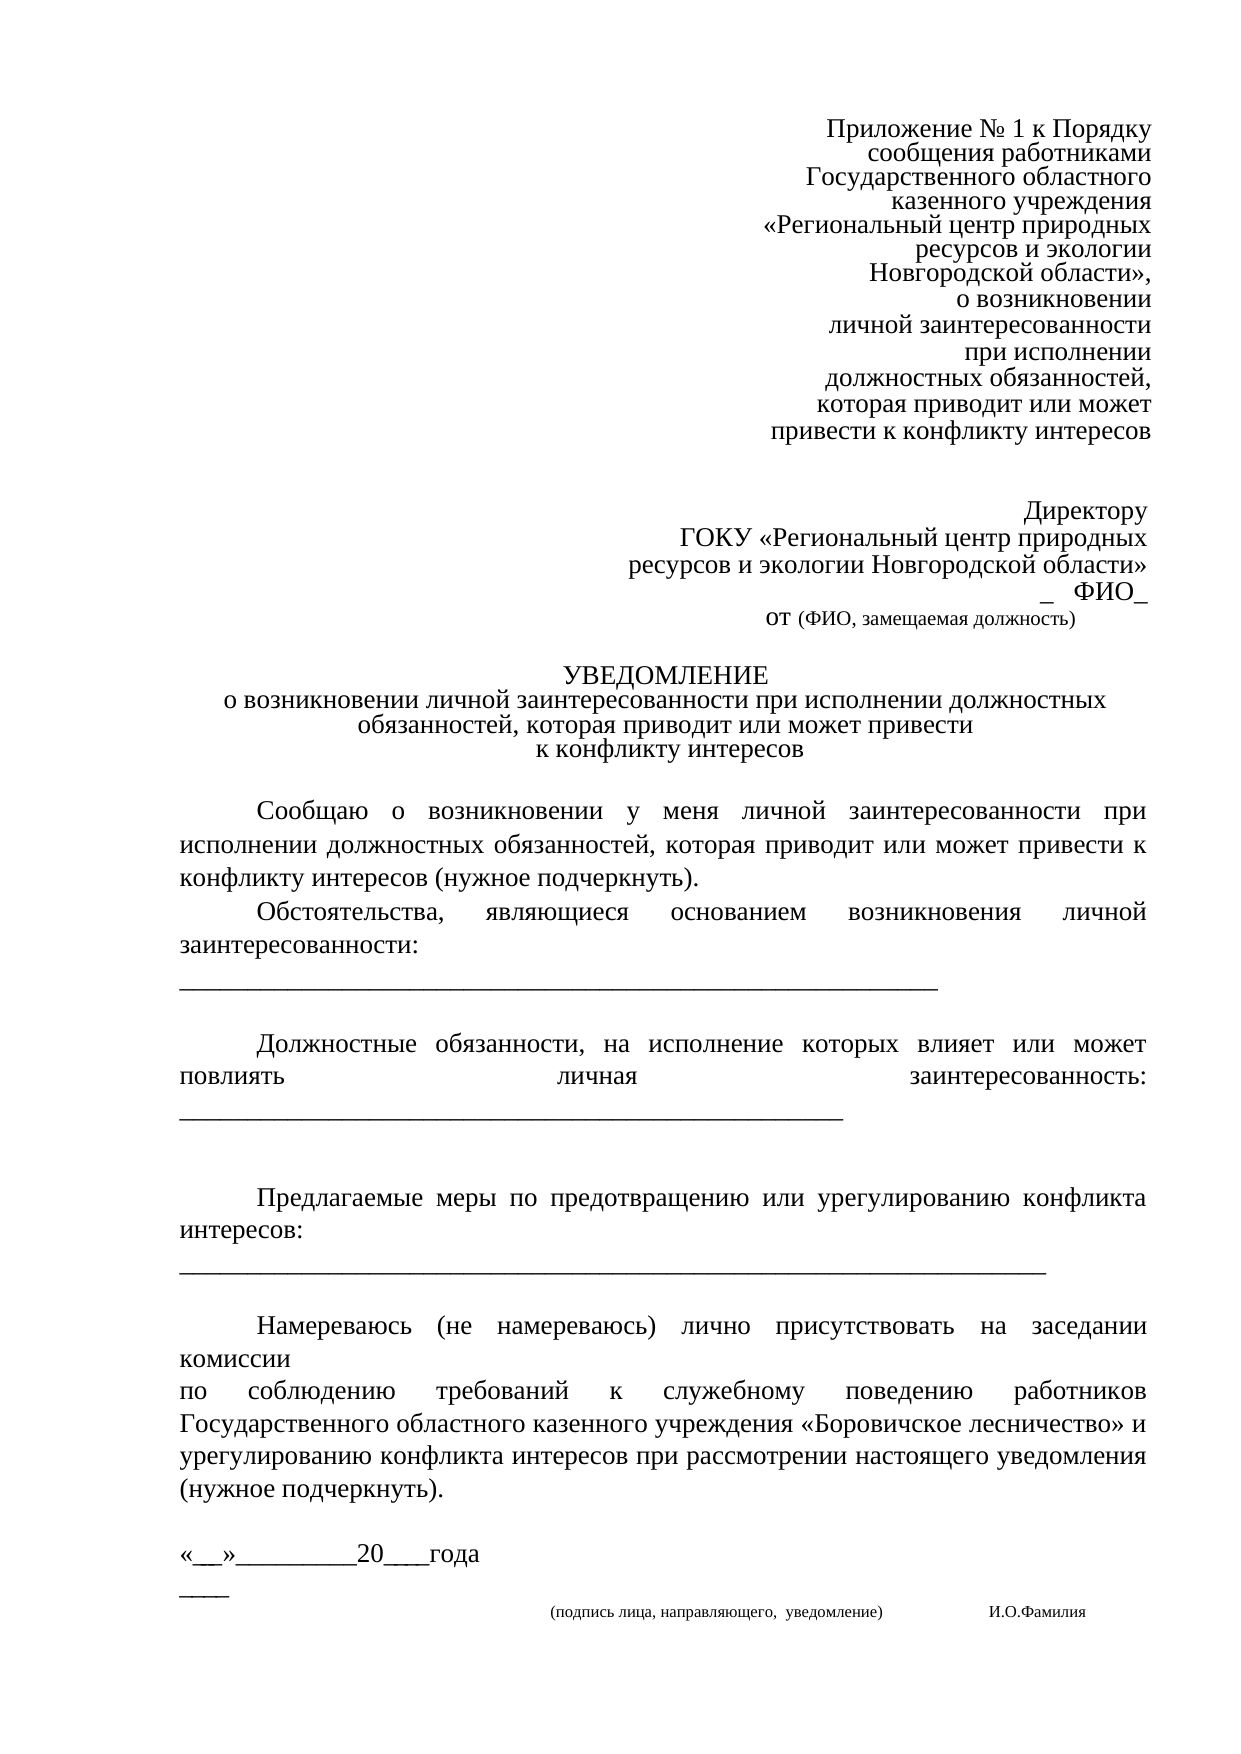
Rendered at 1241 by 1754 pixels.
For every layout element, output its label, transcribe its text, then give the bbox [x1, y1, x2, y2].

text Предлагаемые меры по предотвращению или урегулированию конфликта интересов: ________________________________________________________________ [179, 1180, 1147, 1278]
text о возникновении [177, 286, 1152, 312]
text Обстоятельства, являющиеся основанием возникновения личной заинтересованности: ________________________________________________________ [179, 894, 1147, 994]
text которая приводит или может [177, 392, 1152, 418]
text Государственного областного [177, 166, 1152, 190]
text ресурсов и экологии [177, 238, 1152, 262]
text Должностные обязанности, на исполнение которых влияет или может повлиять личная заинтересованность: _________________________________________________ [179, 1026, 1147, 1124]
text ресурсов и экологии Новгородской области» [177, 552, 1147, 579]
text Приложение № 1 к Порядку [177, 118, 1152, 142]
text при исполнении [177, 339, 1152, 365]
text личной заинтересованности [177, 312, 1152, 339]
text казенного учреждения [177, 190, 1152, 214]
text « » 20 года [179, 1536, 1152, 1601]
text о возникновении личной заинтересованности при исполнении должностных обязанностей, которая приводит или может привести [179, 689, 1152, 738]
text _ ФИО_ [177, 579, 1147, 606]
text Сообщаю о возникновении у меня личной заинтересованности при исполнении должностных обязанностей, которая приводит или может привести к конфликту интересов (нужное подчеркнуть). [179, 793, 1147, 894]
text «Региональный центр природных [177, 214, 1152, 238]
text Намереваюсь (не намереваюсь) лично присутствовать на заседании комиссии [179, 1309, 1147, 1374]
text к конфликту интересов [606, 738, 1152, 763]
text (подпись лица, направляющего, уведомление) И.О.Фамилия [177, 1601, 1152, 1621]
text по соблюдению требований к служебному поведению работников Государственного областного казенного учреждения «Боровичское лесничество» и урегулированию конфликта интересов при рассмотрении настоящего уведомления (нужное подчеркнуть). [179, 1374, 1147, 1504]
text от (ФИО, замещаемая должность) [536, 606, 1152, 630]
text Директору [177, 497, 1147, 524]
text привести к конфликту интересов [177, 418, 1152, 444]
text должностных обязанностей, [177, 365, 1152, 392]
text сообщения работниками [177, 142, 1152, 166]
text Новгородской области», [177, 262, 1152, 286]
text к конфликту интересов [536, 738, 604, 763]
text ГОКУ «Региональный центр природных [177, 524, 1147, 552]
text УВЕДОМЛЕНИЕ [179, 665, 1152, 689]
